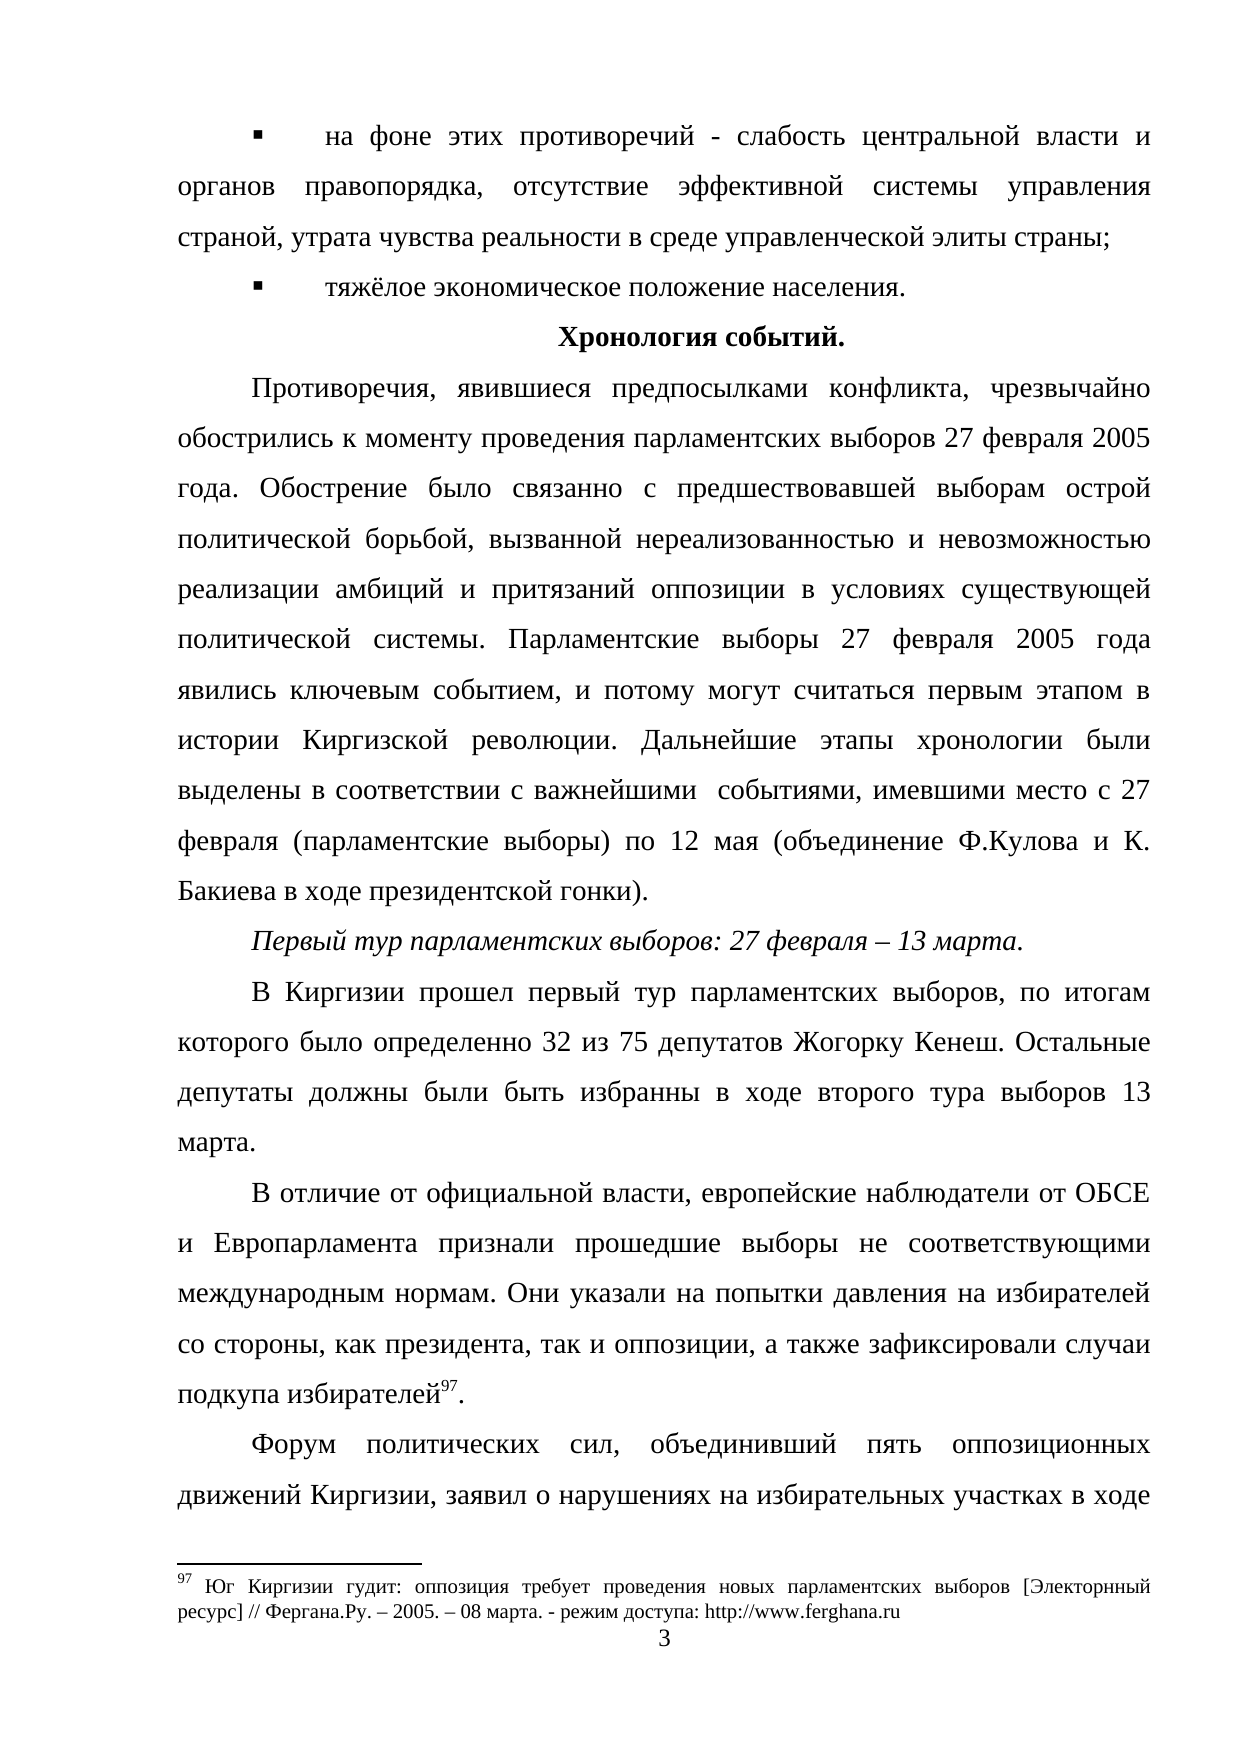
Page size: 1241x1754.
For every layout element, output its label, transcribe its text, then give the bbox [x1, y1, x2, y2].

text Противоречия, явившиеся предпосылками конфликта, чрезвычайно обострились к моменту проведения парламентских выборов 27 февраля 2005 года. Обострение было связанно с предшествовавшей выборам острой политической борьбой, вызванной нереализованностью и невозможностью реализации амбиций и притязаний оппозиции в условиях существующей политической системы. Парламентские выборы 27 февраля 2005 года явились ключевым событием, и потому могут считаться первым этапом в истории Киргизской революции. Дальнейшие этапы хронологии были выделены в соответствии с важнейшими событиями, имевшими место с 27 февраля (парламентские выборы) по 12 мая (объединение Ф.Кулова и К. Бакиева в ходе президентской гонки). [177, 370, 1152, 907]
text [177, 1426, 1152, 1510]
text Первый тур парламентских выборов: 27 февраля – 13 марта. [177, 923, 1152, 957]
list на фоне этих противоречий - слабость центральной власти и органов правопорядка, отсутствие эффективной системы управления страной, утрата чувства реальности в среде управленческой элиты страны; [177, 118, 1152, 252]
text В отличие от официальной власти, европейские наблюдатели от ОБСЕ и Европарламента признали прошедшие выборы не соответствующими международным нормам. Они указали на попытки давления на избирателей со стороны, как президента, так и оппозиции, а также зафиксировали случаи подкупа избирателей. [177, 1175, 1152, 1410]
text Хронология событий. [177, 319, 1152, 353]
text В Киргизии прошел первый тур парламентских выборов, по итогам которого было определенно 32 из 75 депутатов Жогорку Кенеш. Остальные депутаты должны были быть избранны в ходе второго тура выборов 13 марта. [177, 974, 1152, 1158]
list тяжёлое экономическое положение населения. [177, 269, 1152, 303]
